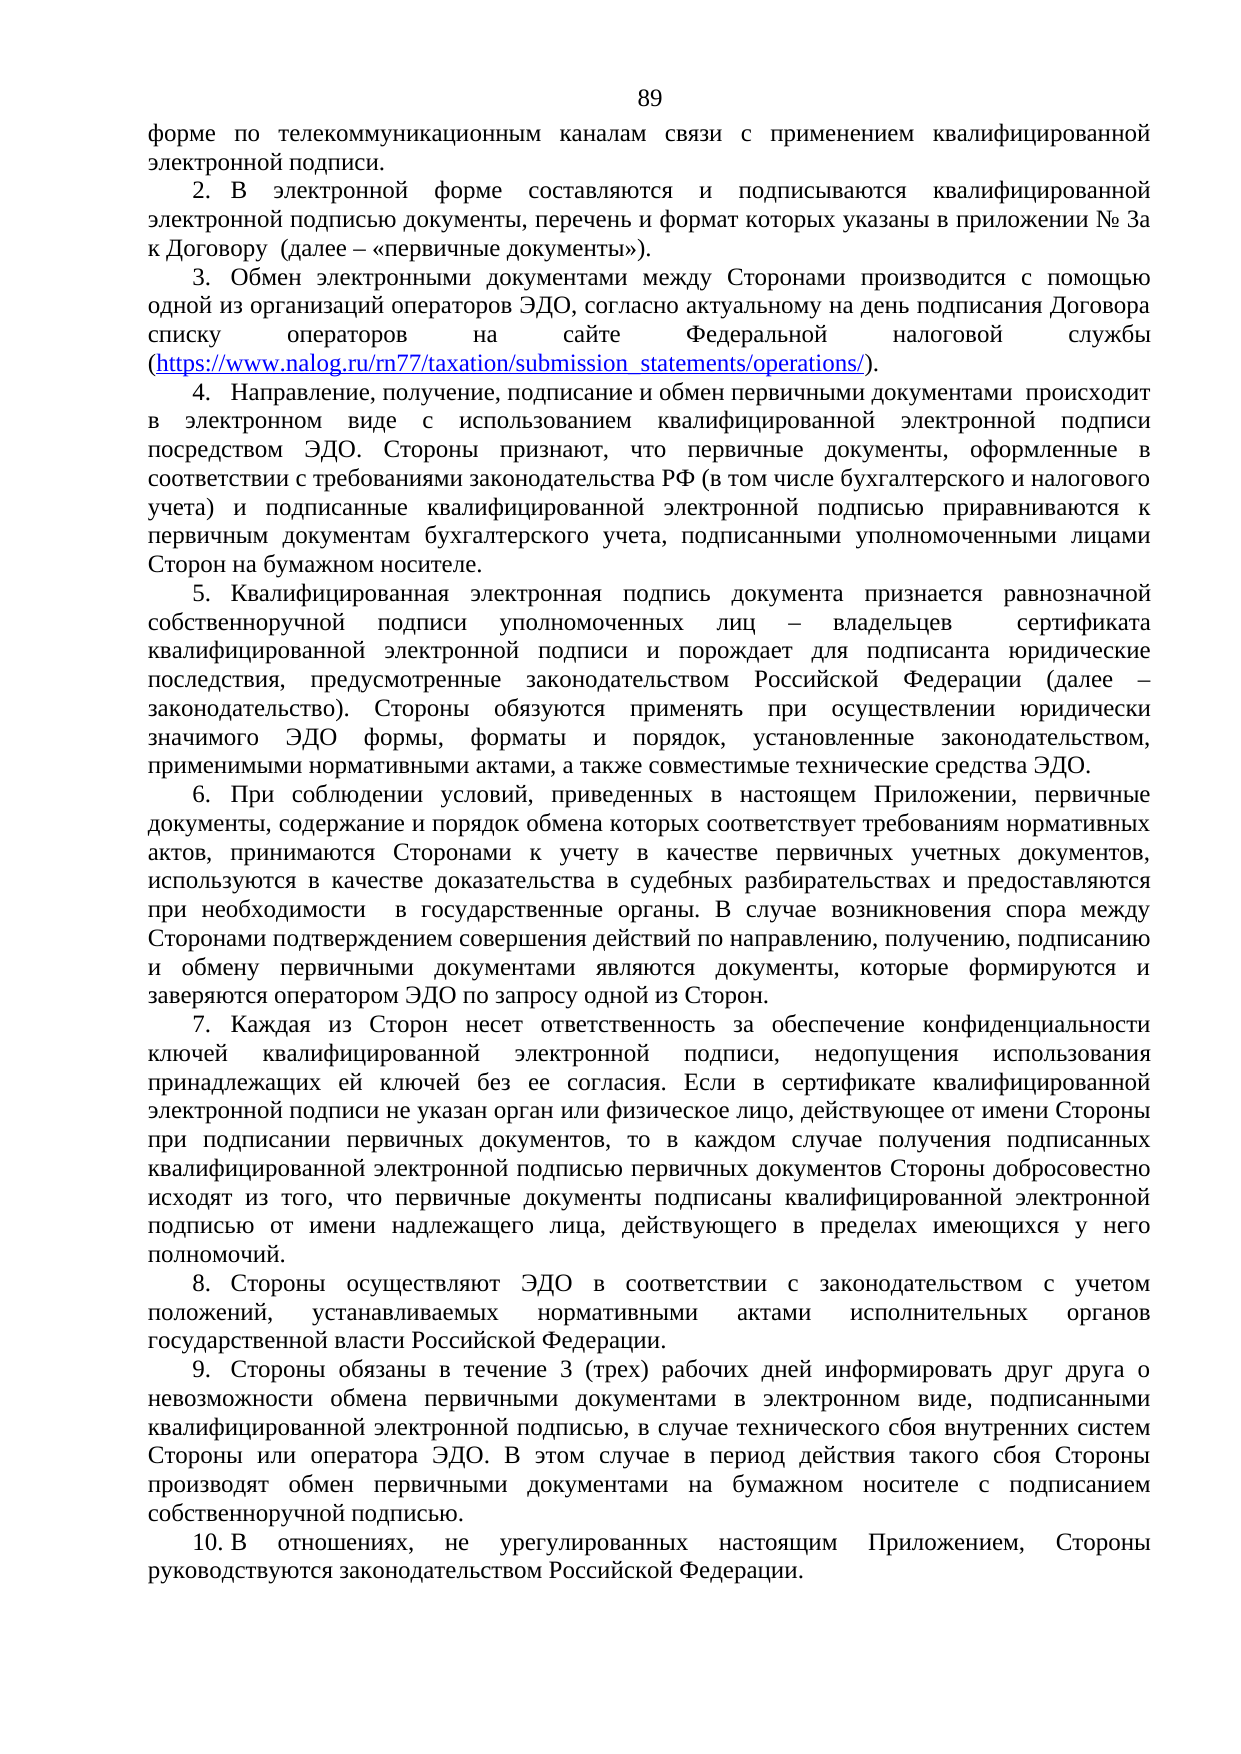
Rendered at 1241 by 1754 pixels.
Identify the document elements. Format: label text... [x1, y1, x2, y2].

list Обмен электронными документами между Сторонами производится с помощью одной из организаций операторов ЭДО, согласно актуальному на день подписания Договора списку операторов на сайте Федеральной налоговой службы (https://www.nalog.ru/rn77/taxation/submission_statements/operations/). [148, 262, 1152, 377]
list Квалифицированная электронная подпись документа признается равнозначной собственноручной подписи уполномоченных лиц – владельцев сертификата квалифицированной электронной подписи и порождает для подписанта юридические последствия, предусмотренные законодательством Российской Федерации (далее – законодательство). Стороны обязуются применять при осуществлении юридически значимого ЭДО формы, форматы и порядок, установленные законодательством, применимыми нормативными актами, а также совместимые технические средства ЭДО. [148, 578, 1152, 779]
list Стороны осуществляют ЭДО в соответствии с законодательством с учетом положений, устанавливаемых нормативными актами исполнительных органов государственной власти Российской Федерации. [148, 1268, 1152, 1354]
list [148, 118, 1152, 176]
list Каждая из Сторон несет ответственность за обеспечение конфиденциальности ключей квалифицированной электронной подписи, недопущения использования принадлежащих ей ключей без ее согласия. Если в сертификате квалифицированной электронной подписи не указан орган или физическое лицо, действующее от имени Стороны при подписании первичных документов, то в каждом случае получения подписанных квалифицированной электронной подписью первичных документов Стороны добросовестно исходят из того, что первичные документы подписаны квалифицированной электронной подписью от имени надлежащего лица, действующего в пределах имеющихся у него полномочий. [148, 1009, 1152, 1268]
list В отношениях, не урегулированных настоящим Приложением, Стороны руководствуются законодательством Российской Федерации. [148, 1527, 1152, 1584]
list В электронной форме составляются и подписываются квалифицированной электронной подписью документы, перечень и формат которых указаны в приложении № 3а к Договору (далее – «первичные документы»). [148, 176, 1152, 262]
list При соблюдении условий, приведенных в настоящем Приложении, первичные документы, содержание и порядок обмена которых соответствует требованиям нормативных актов, принимаются Сторонами к учету в качестве первичных учетных документов, используются в качестве доказательства в судебных разбирательствах и предоставляются при необходимости в государственные органы. В случае возникновения спора между Сторонами подтверждением совершения действий по направлению, получению, подписанию и обмену первичными документами являются документы, которые формируются и заверяются оператором ЭДО по запросу одной из Сторон. [148, 779, 1152, 1009]
list Направление, получение, подписание и обмен первичными документами происходит в электронном виде с использованием квалифицированной электронной подписи посредством ЭДО. Стороны признают, что первичные документы, оформленные в соответствии с требованиями законодательства РФ (в том числе бухгалтерского и налогового учета) и подписанные квалифицированной электронной подписью приравниваются к первичным документам бухгалтерского учета, подписанными уполномоченными лицами Сторон на бумажном носителе. [148, 377, 1152, 578]
list Стороны обязаны в течение 3 (трех) рабочих дней информировать друг друга о невозможности обмена первичными документами в электронном виде, подписанными квалифицированной электронной подписью, в случае технического сбоя внутренних систем Стороны или оператора ЭДО. В этом случае в период действия такого сбоя Стороны производят обмен первичными документами на бумажном носителе с подписанием собственноручной подписью. [148, 1354, 1152, 1527]
